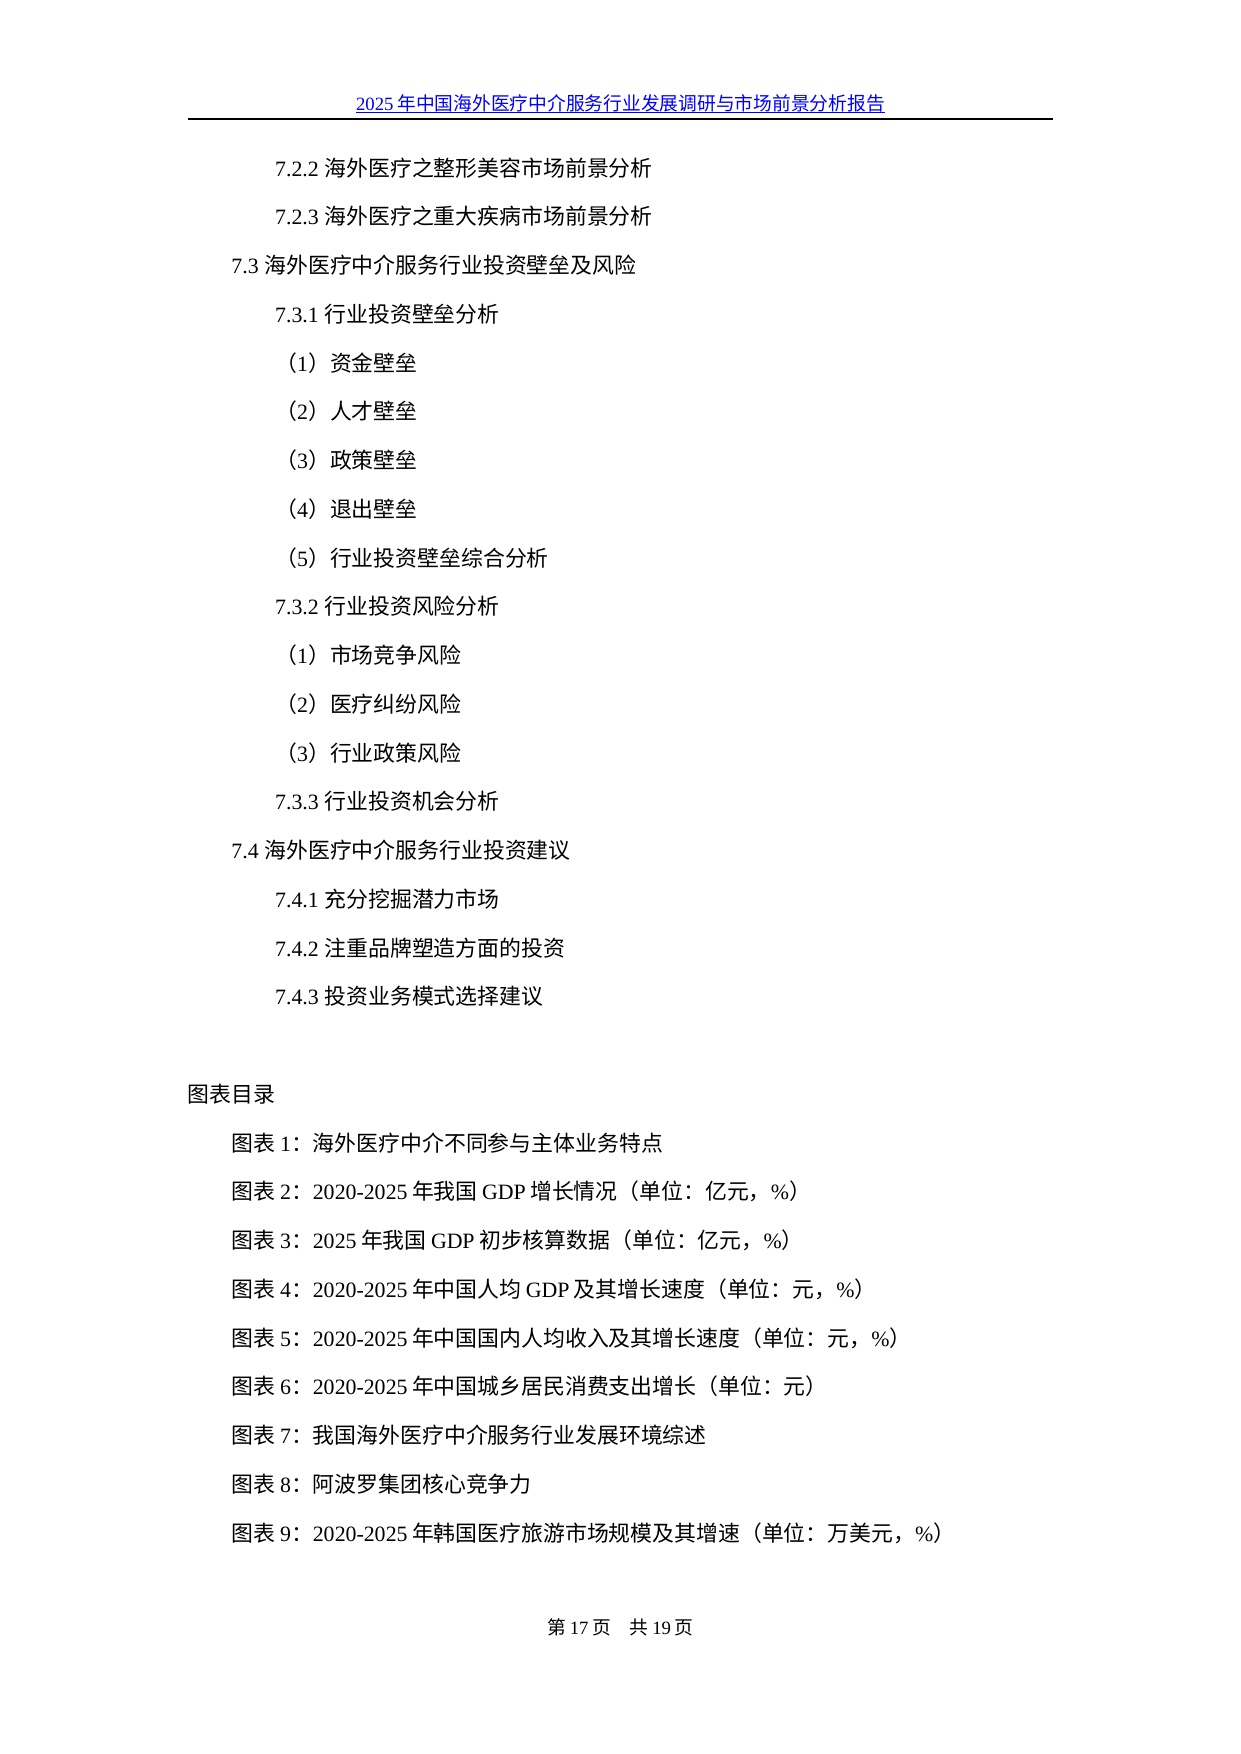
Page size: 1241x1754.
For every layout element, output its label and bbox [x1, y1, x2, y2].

text [187, 150, 1053, 1548]
